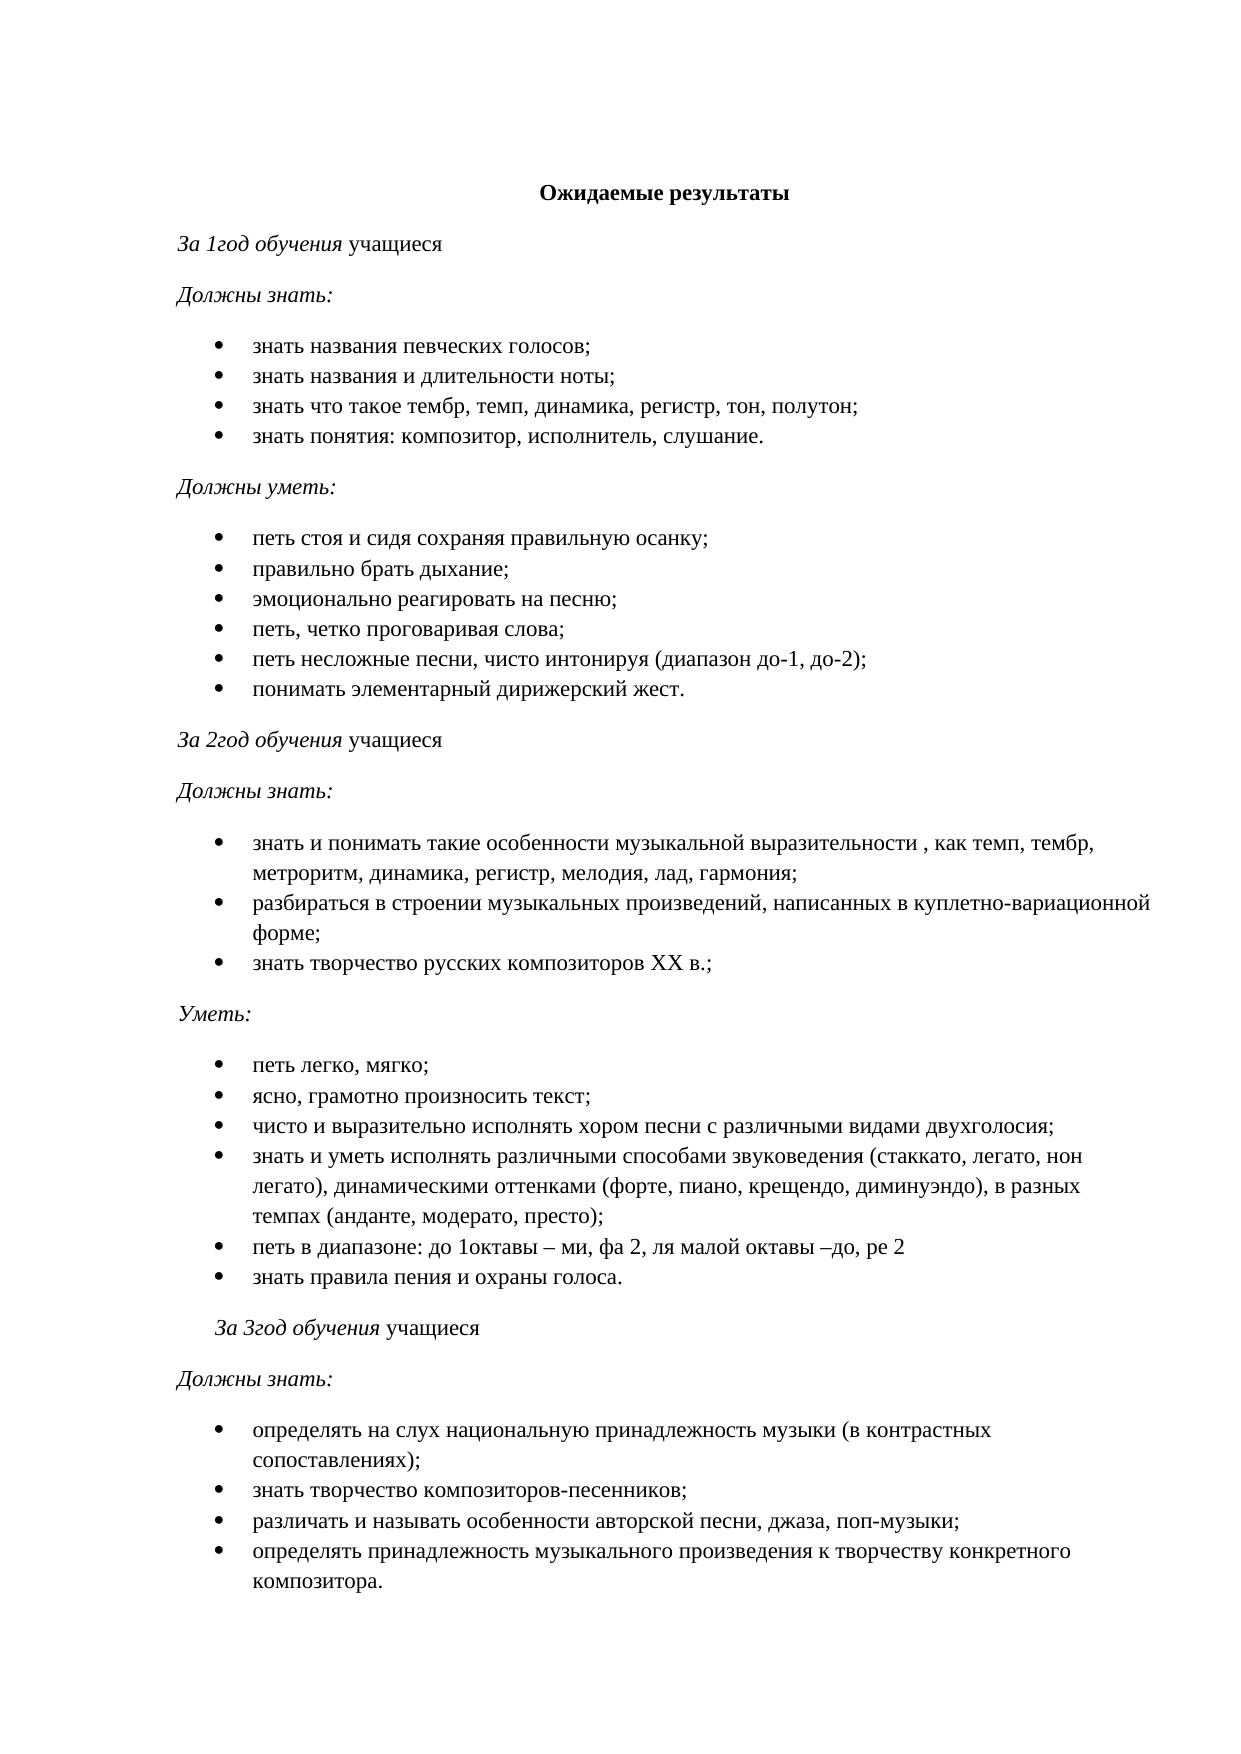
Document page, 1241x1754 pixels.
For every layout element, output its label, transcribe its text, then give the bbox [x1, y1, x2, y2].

list определять на слух национальную принадлежность музыки (в контрастных сопоставлениях); [215, 1416, 1152, 1473]
list знать творчество композиторов-песенников; [215, 1476, 1152, 1503]
list определять принадлежность музыкального произведения к творчеству конкретного композитора. [215, 1537, 1152, 1593]
text Должны знать: [177, 281, 1152, 307]
list знать и понимать такие особенности музыкальной выразительности , как темп, тембр, метроритм, динамика, регистр, мелодия, лад, гармония; [215, 828, 1152, 885]
text Должны уметь: [177, 473, 1152, 500]
list знать понятия: композитор, исполнитель, слушание. [215, 422, 1152, 449]
text За 3год обучения учащиеся [215, 1314, 1152, 1340]
text Должны знать: [177, 1365, 1152, 1391]
list знать названия и длительности ноты; [215, 362, 1152, 388]
list эмоционально реагировать на песню; [215, 585, 1152, 611]
list знать и уметь исполнять различными способами звуковедения (стаккато, легато, нон легато), динамическими оттенками (форте, пиано, крещендо, диминуэндо), в разных темпах (анданте, модерато, престо); [215, 1142, 1152, 1229]
list понимать элементарный дирижерский жест. [215, 675, 1152, 702]
text За 1год обучения учащиеся [177, 229, 1152, 256]
list петь в диапазоне: до 1октавы – ми, фа 2, ля малой октавы –до, ре 2 [215, 1233, 1152, 1259]
list чисто и выразительно исполнять хором песни с различными видами двухголосия; [215, 1112, 1152, 1138]
list петь, четко проговаривая слова; [215, 615, 1152, 641]
list разбираться в строении музыкальных произведений, написанных в куплетно-вариационной форме; [215, 889, 1152, 946]
list петь легко, мягко; [215, 1051, 1152, 1078]
list знать правила пения и охраны голоса. [215, 1263, 1152, 1289]
text Ожидаемые результаты [177, 178, 1152, 205]
list знать творчество русских композиторов XX в.; [215, 949, 1152, 976]
list петь несложные песни, чисто интонируя (диапазон до-1, до-2); [215, 645, 1152, 672]
text Уметь: [177, 1000, 1152, 1027]
list правильно брать дыхание; [215, 554, 1152, 581]
list знать названия певческих голосов; [215, 332, 1152, 358]
text За 2год обучения учащиеся [177, 726, 1152, 753]
list петь стоя и сидя сохраняя правильную осанку; [215, 524, 1152, 551]
list знать что такое тембр, темп, динамика, регистр, тон, полутон; [215, 392, 1152, 418]
list различать и называть особенности авторской песни, джаза, поп-музыки; [215, 1507, 1152, 1533]
text Должны знать: [177, 777, 1152, 804]
list ясно, грамотно произносить текст; [215, 1082, 1152, 1108]
